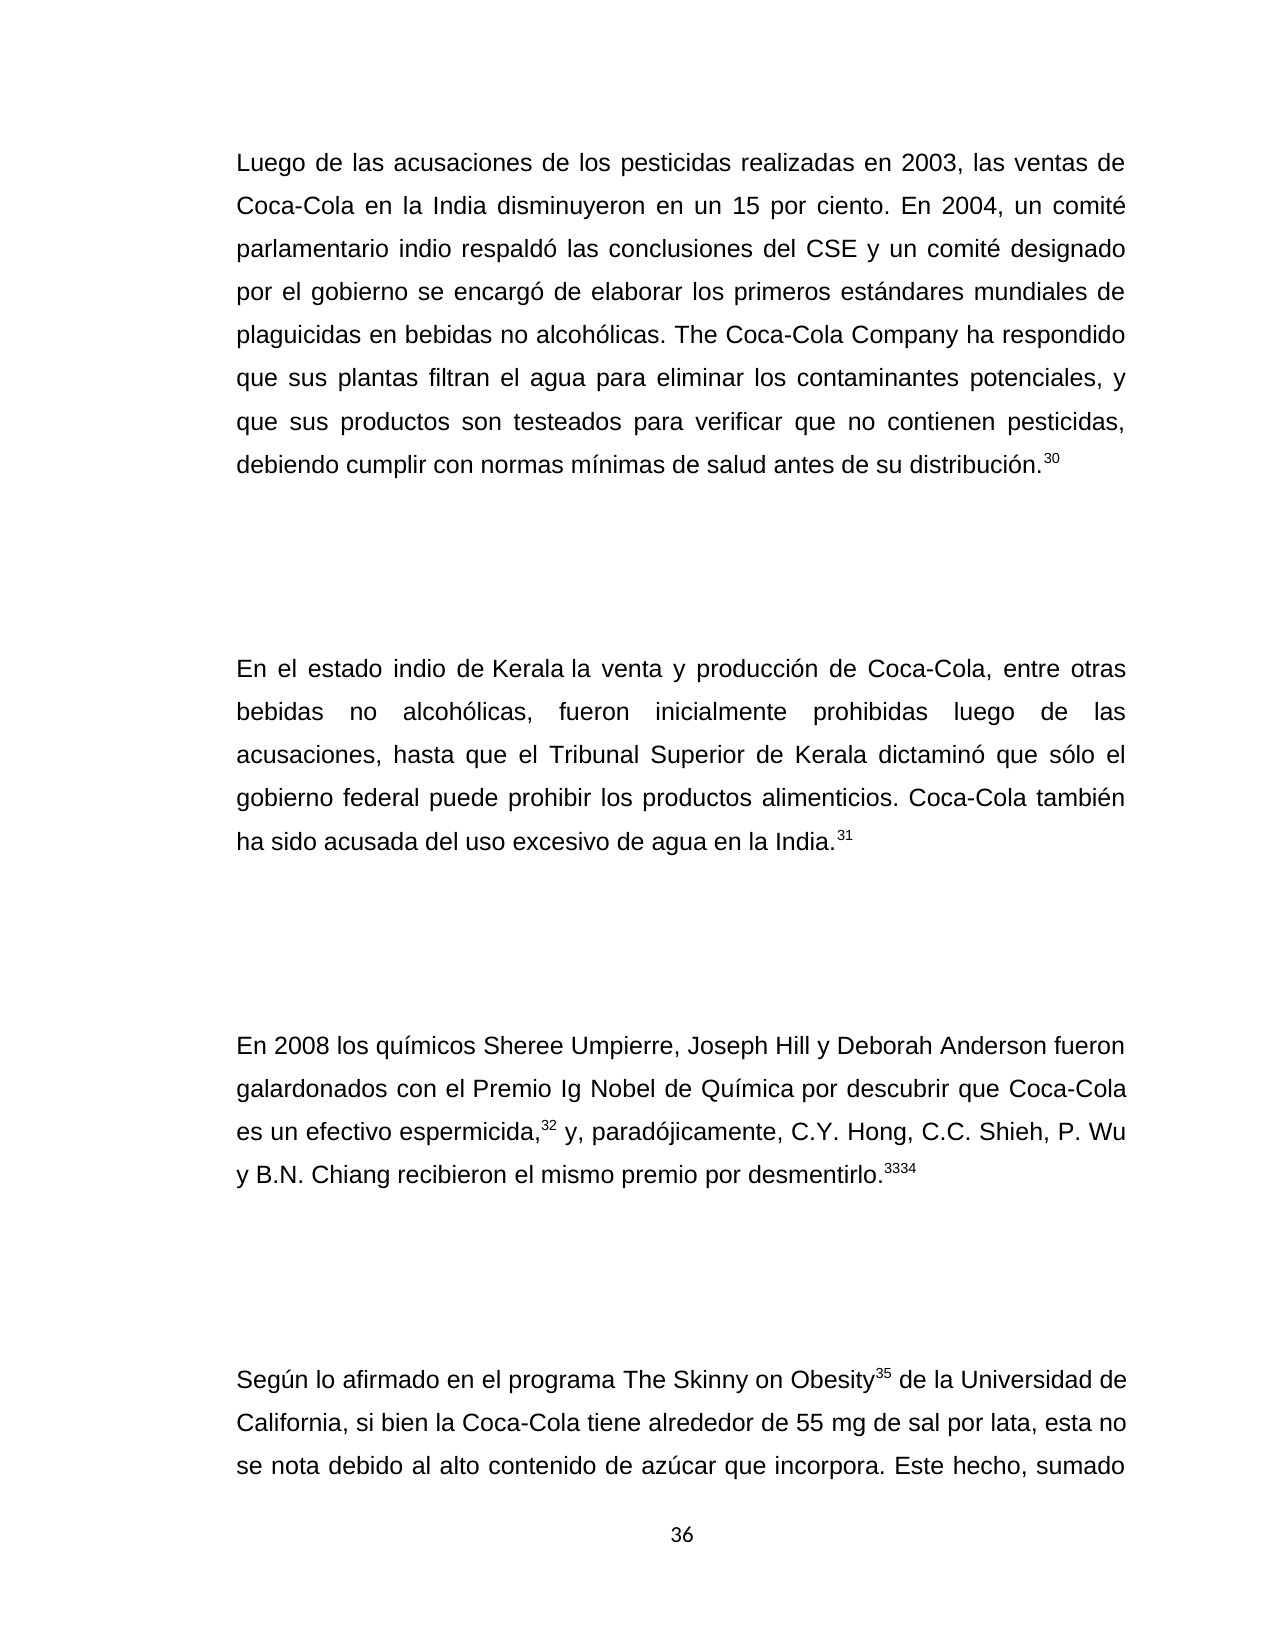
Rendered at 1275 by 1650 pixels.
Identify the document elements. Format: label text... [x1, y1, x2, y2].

text En 2008 los químicos Sheree Umpierre, Joseph Hill y Deborah Anderson fueron galardonados con el Premio Ig Nobel de Química por descubrir que Coca-Cola es un efectivo espermicida,32​ y, paradójicamente, C.Y. Hong, C.C. Shieh, P. Wu y B.N. Chiang recibieron el mismo premio por desmentirlo.33​34​ [236, 1031, 1127, 1189]
text En el estado indio de Kerala la venta y producción de Coca-Cola, entre otras bebidas no alcohólicas, fueron inicialmente prohibidas luego de las acusaciones, hasta que el Tribunal Superior de Kerala dictaminó que sólo el gobierno federal puede prohibir los productos alimenticios. Coca-Cola también ha sido acusada del uso excesivo de agua en la India.31​ [236, 654, 1127, 855]
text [236, 1364, 1127, 1479]
text Luego de las acusaciones de los pesticidas realizadas en 2003, las ventas de Coca-Cola en la India disminuyeron en un 15 por ciento. En 2004, un comité parlamentario indio respaldó las conclusiones del CSE y un comité designado por el gobierno se encargó de elaborar los primeros estándares mundiales de plaguicidas en bebidas no alcohólicas. The Coca-Cola Company ha respondido que sus plantas filtran el agua para eliminar los contaminantes potenciales, y que sus productos son testeados para verificar que no contienen pesticidas, debiendo cumplir con normas mínimas de salud antes de su distribución.30​ [236, 148, 1127, 478]
